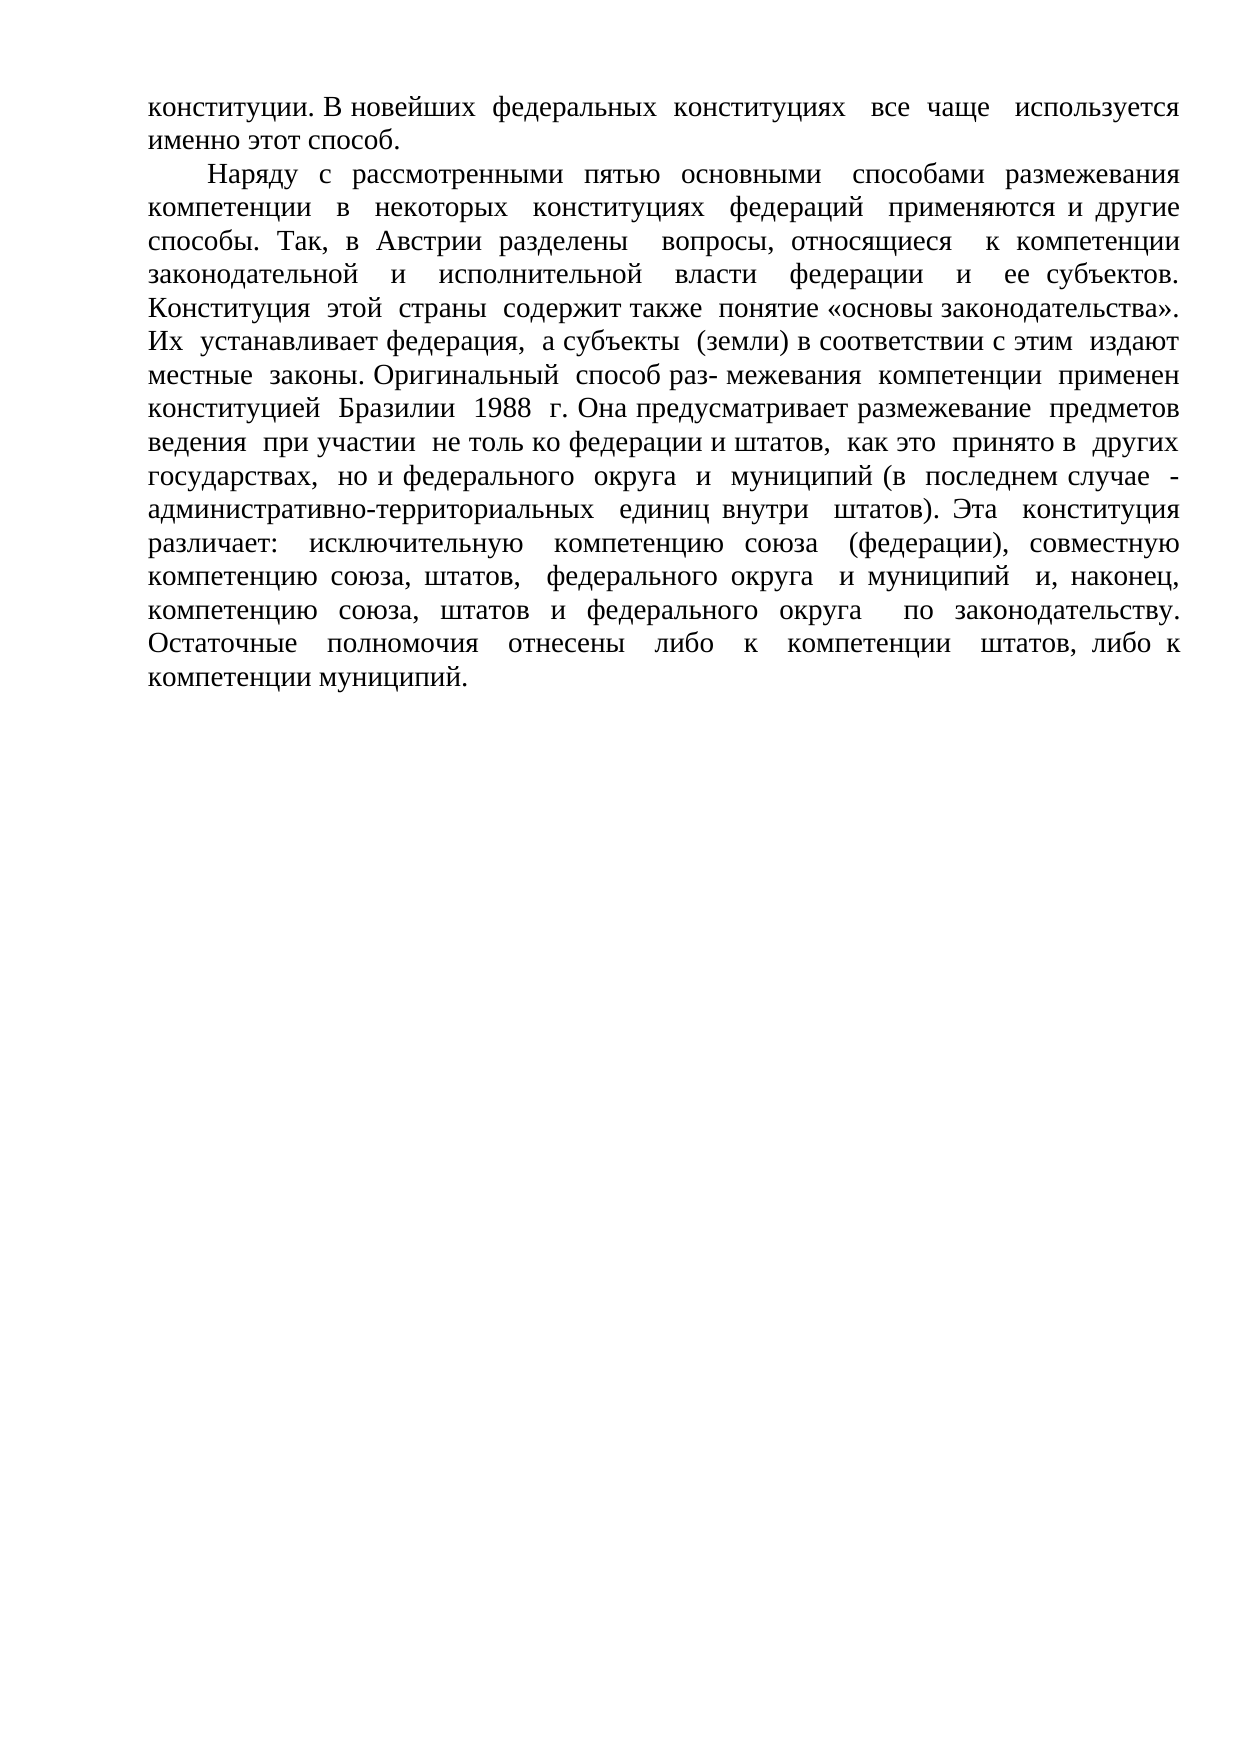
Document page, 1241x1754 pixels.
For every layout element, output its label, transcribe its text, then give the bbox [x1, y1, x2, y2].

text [148, 89, 1181, 156]
text Наряду с рассмотренными пятью основными способами размежевания компетенции в некоторых конституциях федераций применяются и другие способы. Так, в Австрии разделены вопросы, относящиеся к компетенции законодательной и исполнительной власти федерации и ее субъектов. Конституция этой страны содержит также понятие «основы законодательства». Их устанавливает федерация, а субъекты (земли) в соответствии с этим издают местные законы. Оригинальный способ раз- межевания компетенции применен конституцией Бразилии 1988 г. Она предусматривает размежевание предметов ведения при участии не толь ко федерации и штатов, как это принято в других государствах, но и федерального округа и муниципий (в последнем случае - административно-территориальных единиц внутри штатов). Эта конституция различает: исключительную компетенцию союза (федерации), совместную компетенцию союза, штатов, федерального округа и муниципий и, наконец, компетенцию союза, штатов и федерального округа по законодательству. Остаточные полномочия отнесены либо к компетенции штатов, либо к компетенции муниципий. [148, 156, 1181, 692]
